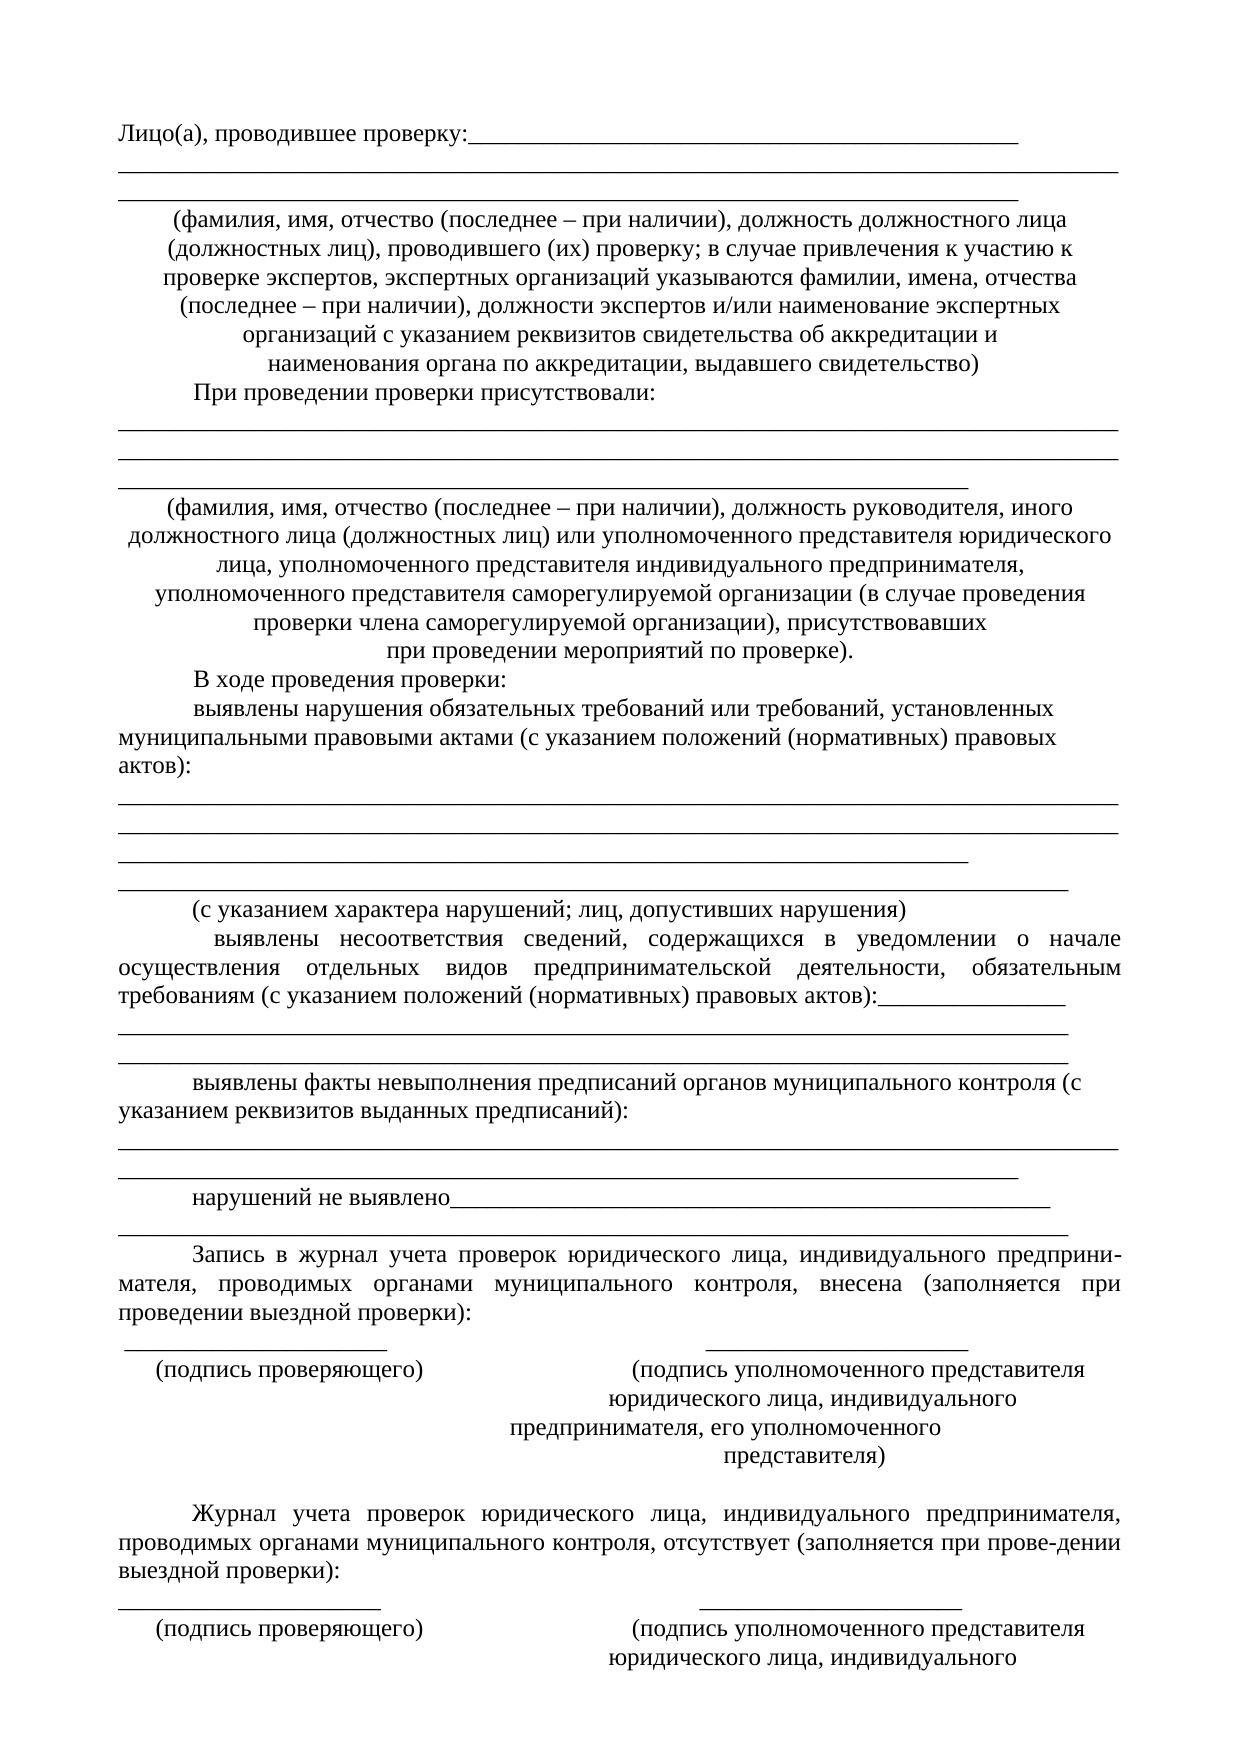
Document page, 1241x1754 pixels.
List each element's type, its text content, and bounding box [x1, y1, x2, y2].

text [118, 147, 1122, 204]
text (фамилия, имя, отчество (последнее – при наличии), должность руководителя, иного должностного лица (должностных лиц) или уполномоченного представителя юридического лица, уполномоченного представителя индивидуального предпринимателя, уполномоченного представителя саморегулируемой организации (в случае проведения проверки члена саморегулируемой организации), присутствовавших [118, 492, 1122, 636]
text выявлены несоответствия сведений, содержащихся в уведомлении о начале осуществления отдельных видов предпринимательской деятельности, обязательным требованиям (с указанием положений (нормативных) правовых актов):_______________ [118, 923, 1122, 1009]
text _____________________ _____________________ [118, 1584, 1122, 1613]
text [118, 1613, 1122, 1671]
text В ходе проведения проверки: [118, 664, 1122, 693]
text (с указанием характера нарушений; лиц, допустивших нарушения) [118, 894, 1122, 923]
text (фамилия, имя, отчество (последнее – при наличии), должность должностного лица [118, 204, 1122, 233]
text (должностных лиц), проводившего (их) проверку; в случае привлечения к участию к проверке экспертов, экспертных организаций указываются фамилии, имена, отчества (последнее – при наличии), должности экспертов и/или наименование экспертных организаций с указанием реквизитов свидетельства об аккредитации и [118, 233, 1122, 348]
text ____________________________________________________________________________ [118, 1009, 1122, 1038]
text ____________________________________________________________________________ [118, 1211, 1122, 1239]
text наименования органа по аккредитации, выдавшего свидетельство) [118, 348, 1122, 377]
text нарушений не выявлено________________________________________________ [118, 1182, 1122, 1211]
text _____________________ _____________________ [118, 1326, 1122, 1354]
text Лицо(а), проводившее проверку:____________________________________________ [118, 118, 1122, 147]
text выявлены нарушения обязательных требований или требований, установленных муниципальными правовыми актами (с указанием положений (нормативных) правовых актов): ____________________________________________________________________________________________________________________________________________________________________________________________________________________________________ [118, 693, 1122, 866]
text Журнал учета проверок юридического лица, индивидуального предпринимателя, проводимых органами муниципального контроля, отсутствует (заполняется при прове-дении выездной проверки): [118, 1498, 1122, 1584]
text Запись в журнал учета проверок юридического лица, индивидуального предпринимателя, проводимых органами муниципального контроля, внесена (заполняется при проведении выездной проверки): [118, 1239, 1122, 1326]
text выявлены факты невыполнения предписаний органов муниципального контроля (с указанием реквизитов выданных предписаний): [118, 1067, 1122, 1124]
text ____________________________________________________________________________ [118, 866, 1122, 894]
text При проведении проверки присутствовали: ____________________________________________________________________________________________________________________________________________________________________________________________________________________________________ [118, 377, 1122, 492]
text при проведении мероприятий по проверке). [118, 636, 1122, 664]
text ____________________________________________________________________________ [118, 1038, 1122, 1067]
